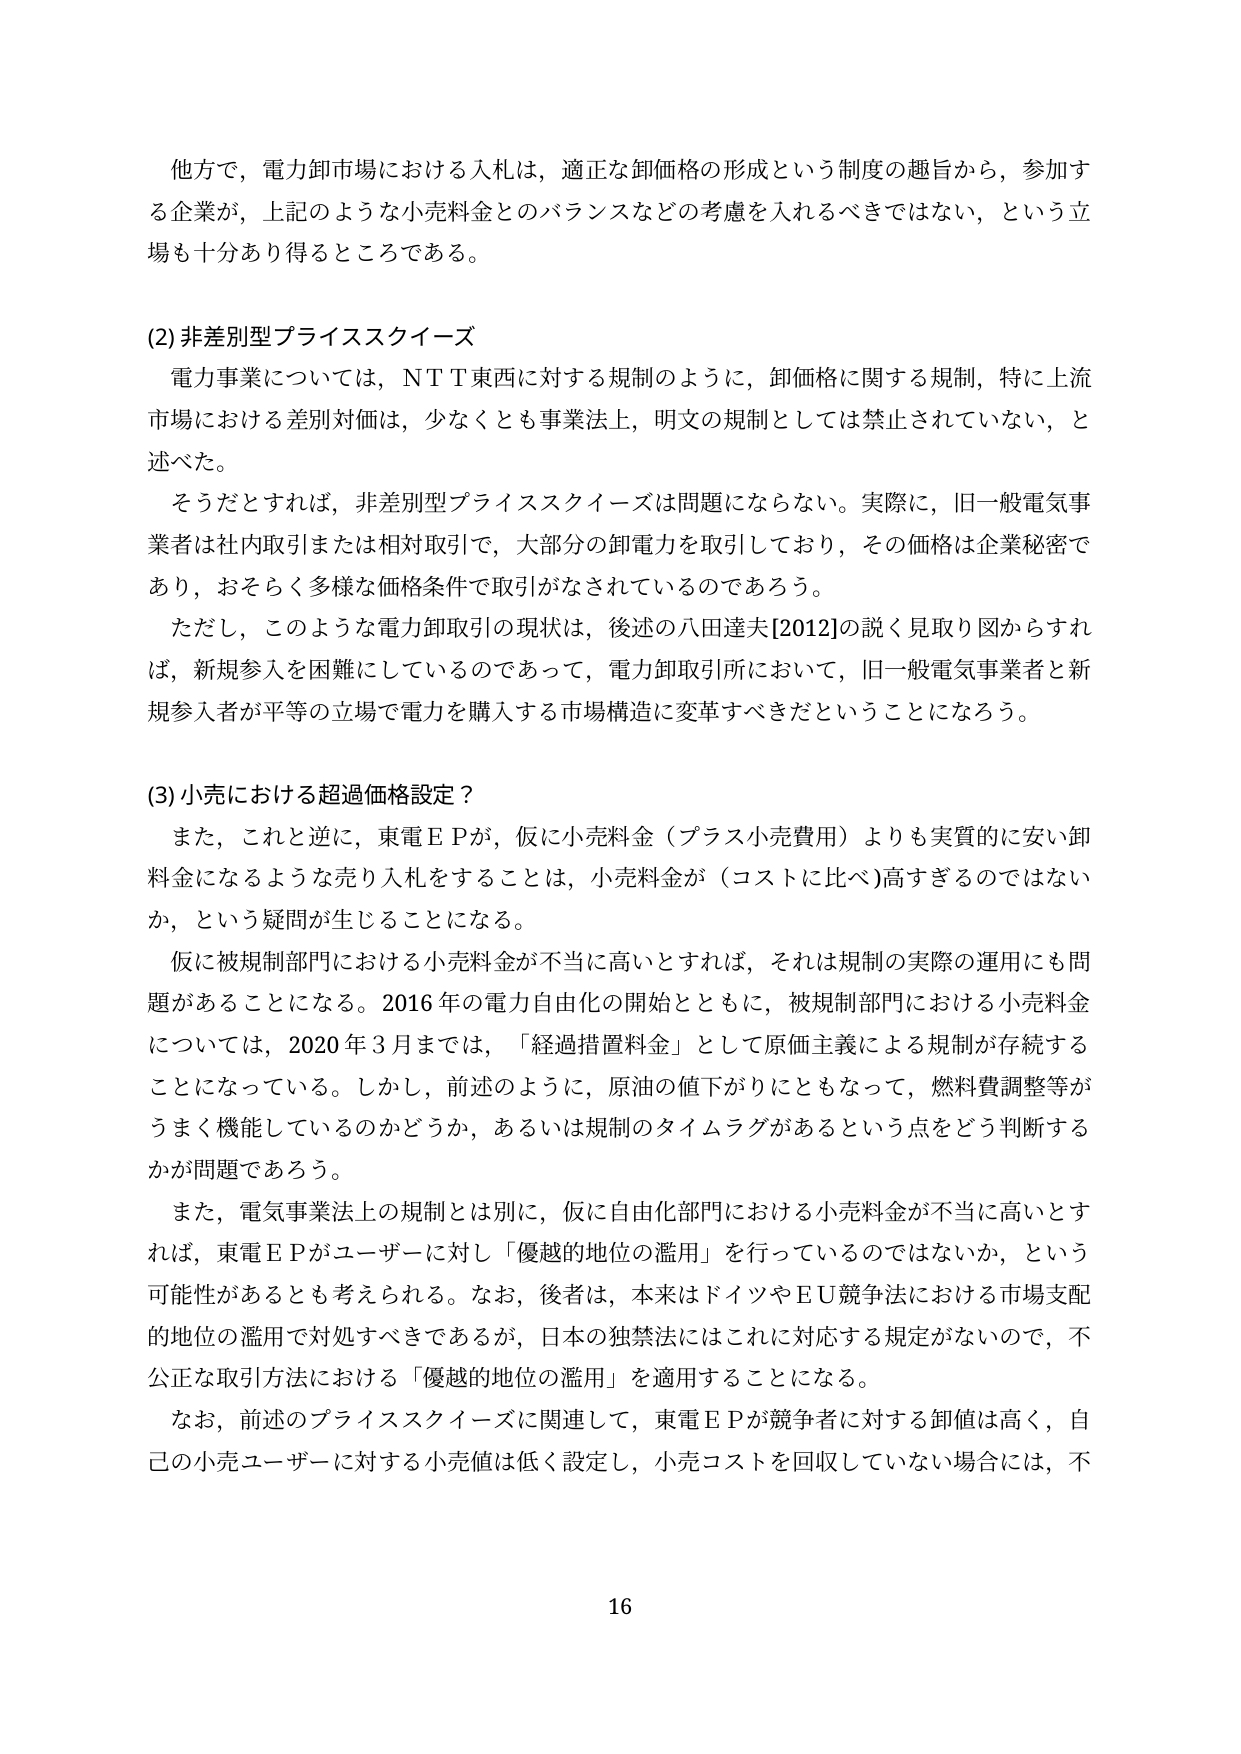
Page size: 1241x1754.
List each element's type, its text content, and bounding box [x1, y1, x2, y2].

text 他方で，電力卸市場における入札は，適正な卸価格の形成という制度の趣旨から，参加する企業が，上記のような小売料金とのバランスなどの考慮を入れるべきではない，という立場も十分あり得るところである。 [148, 148, 1092, 273]
text また，これと逆に，東電ＥＰが，仮に小売料金（プラス小売費用）よりも実質的に安い卸料金になるような売り入札をすることは，小売料金が（コストに比べ)高すぎるのではないか，という疑問が生じることになる。 [148, 814, 1092, 939]
text また，電気事業法上の規制とは別に，仮に自由化部門における小売料金が不当に高いとすれば，東電ＥＰがユーザーに対し「優越的地位の濫用」を行っているのではないか，という可能性があるとも考えられる。なお，後者は，本来はドイツやＥＵ競争法における市場支配的地位の濫用で対処すべきであるが，日本の独禁法にはこれに対応する規定がないので，不公正な取引方法における「優越的地位の濫用」を適用することになる。 [148, 1189, 1092, 1398]
subtitle (2) 非差別型プライススクイーズ [148, 314, 1092, 356]
subtitle (3) 小売における超過価格設定？ [148, 773, 1092, 814]
text 電力事業については，ＮＴＴ東西に対する規制のように，卸価格に関する規制，特に上流市場における差別対価は，少なくとも事業法上，明文の規制としては禁止されていない，と述べた。 [148, 356, 1092, 481]
text ただし，このような電力卸取引の現状は，後述の八田達夫[2012]の説く見取り図からすれば，新規参入を困難にしているのであって，電力卸取引所において，旧一般電気事業者と新規参入者が平等の立場で電力を購入する市場構造に変革すべきだということになろう。 [148, 606, 1092, 731]
text そうだとすれば，非差別型プライススクイーズは問題にならない。実際に，旧一般電気事業者は社内取引または相対取引で，大部分の卸電力を取引しており，その価格は企業秘密であり，おそらく多様な価格条件で取引がなされているのであろう。 [148, 481, 1092, 606]
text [148, 1398, 1092, 1481]
text 仮に被規制部門における小売料金が不当に高いとすれば，それは規制の実際の運用にも問題があることになる。2016年の電力自由化の開始とともに，被規制部門における小売料金については，2020年３月までは，「経過措置料金」として原価主義による規制が存続することになっている。しかし，前述のように，原油の値下がりにともなって，燃料費調整等がうまく機能しているのかどうか，あるいは規制のタイムラグがあるという点をどう判断するかが問題であろう。 [148, 939, 1092, 1189]
